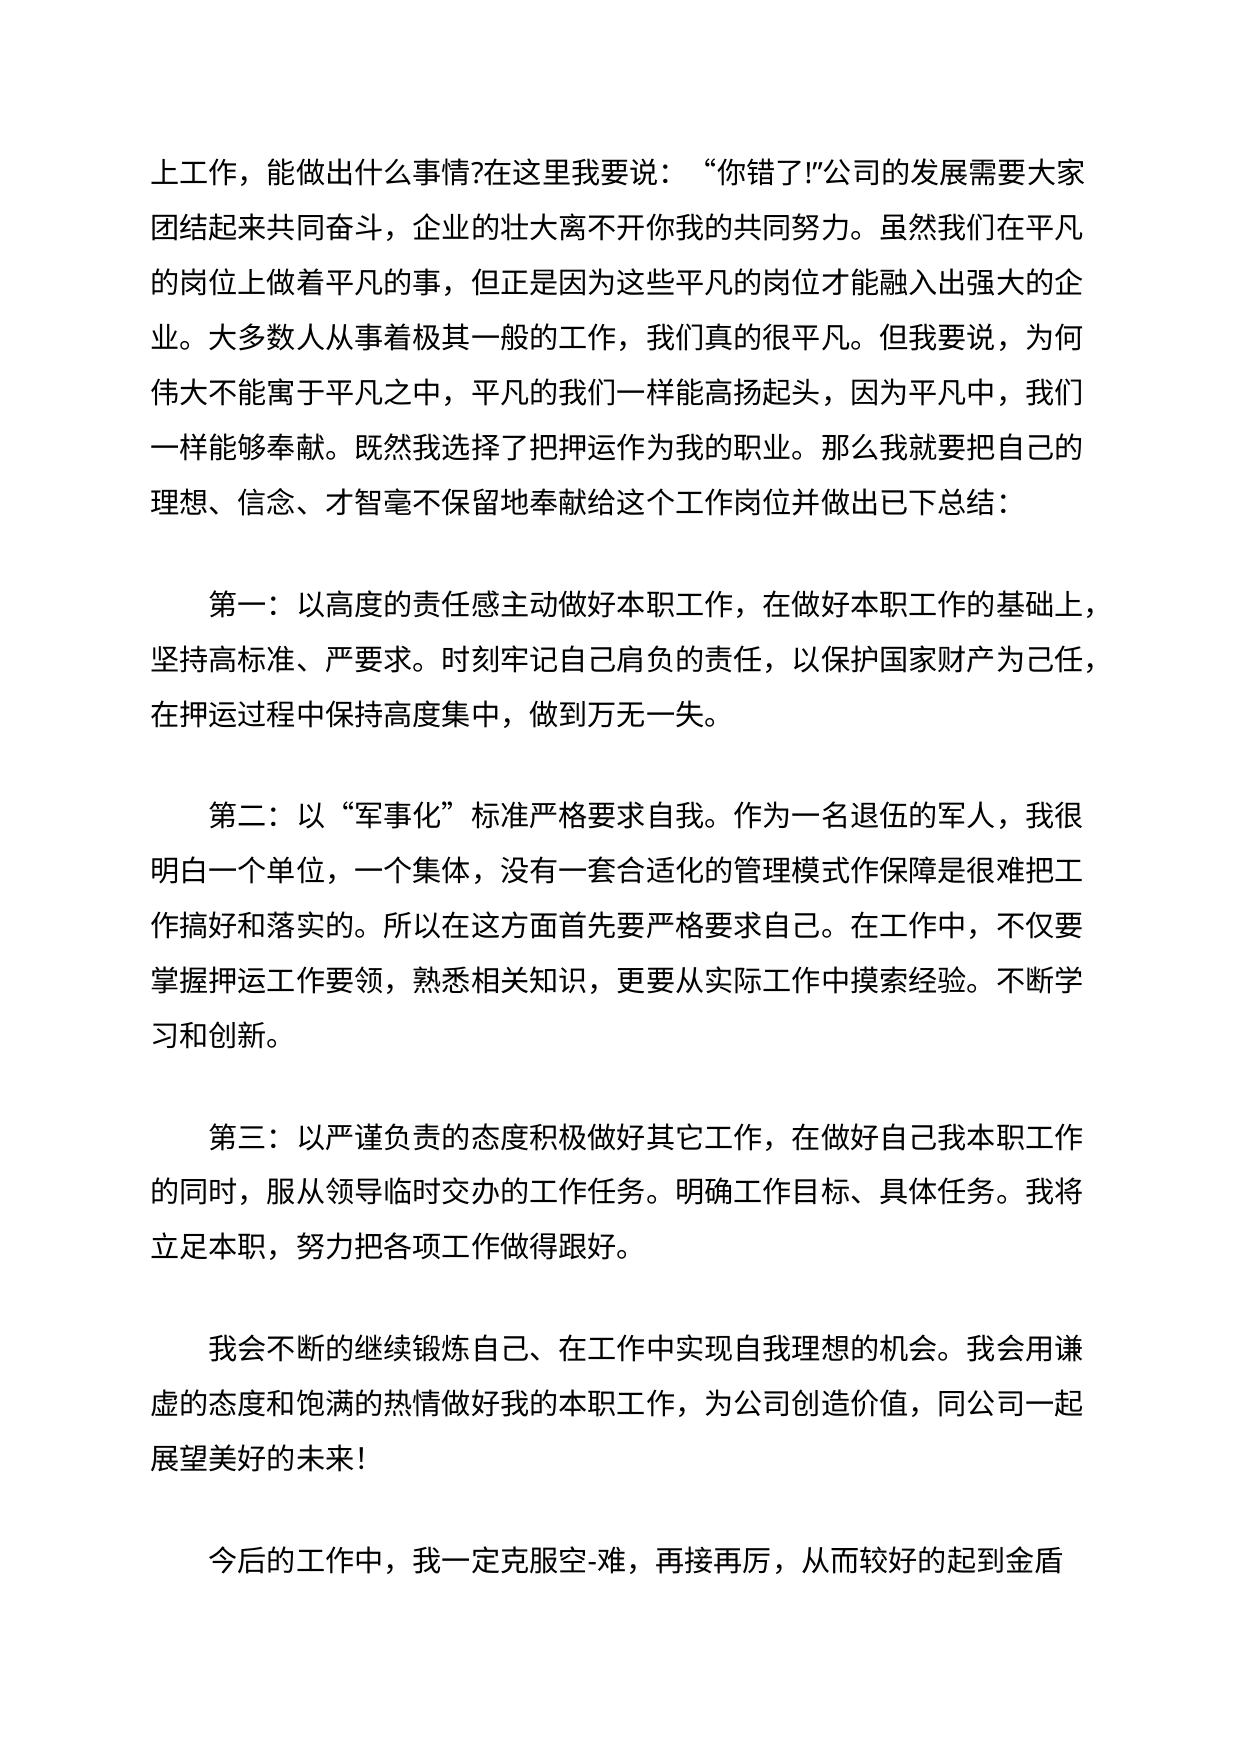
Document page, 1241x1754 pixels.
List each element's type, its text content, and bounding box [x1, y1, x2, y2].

text 第二：以“军事化”标准严格要求自我。作为一名退伍的军人，我很明白一个单位，一个集体，没有一套合适化的管理模式作保障是很难把工作搞好和落实的。所以在这方面首先要严格要求自己。在工作中，不仅要掌握押运工作要领，熟悉相关知识，更要从实际工作中摸索经验。不断学习和创新。 [150, 793, 1090, 1055]
text 我会不断的继续锻炼自己、在工作中实现自我理想的机会。我会用谦虚的态度和饱满的热情做好我的本职工作，为公司创造价值，同公司一起展望美好的未来！ [150, 1326, 1090, 1478]
text 第三：以严谨负责的态度积极做好其它工作，在做好自己我本职工作的同时，服从领导临时交办的工作任务。明确工作目标、具体任务。我将立足本职，努力把各项工作做得跟好。 [150, 1114, 1090, 1266]
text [150, 1537, 1090, 1580]
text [150, 150, 1090, 522]
text 第一：以高度的责任感主动做好本职工作，在做好本职工作的基础上，坚持高标准、严要求。时刻牢记自己肩负的责任，以保护国家财产为己任，在押运过程中保持高度集中，做到万无一失。 [150, 581, 1090, 733]
